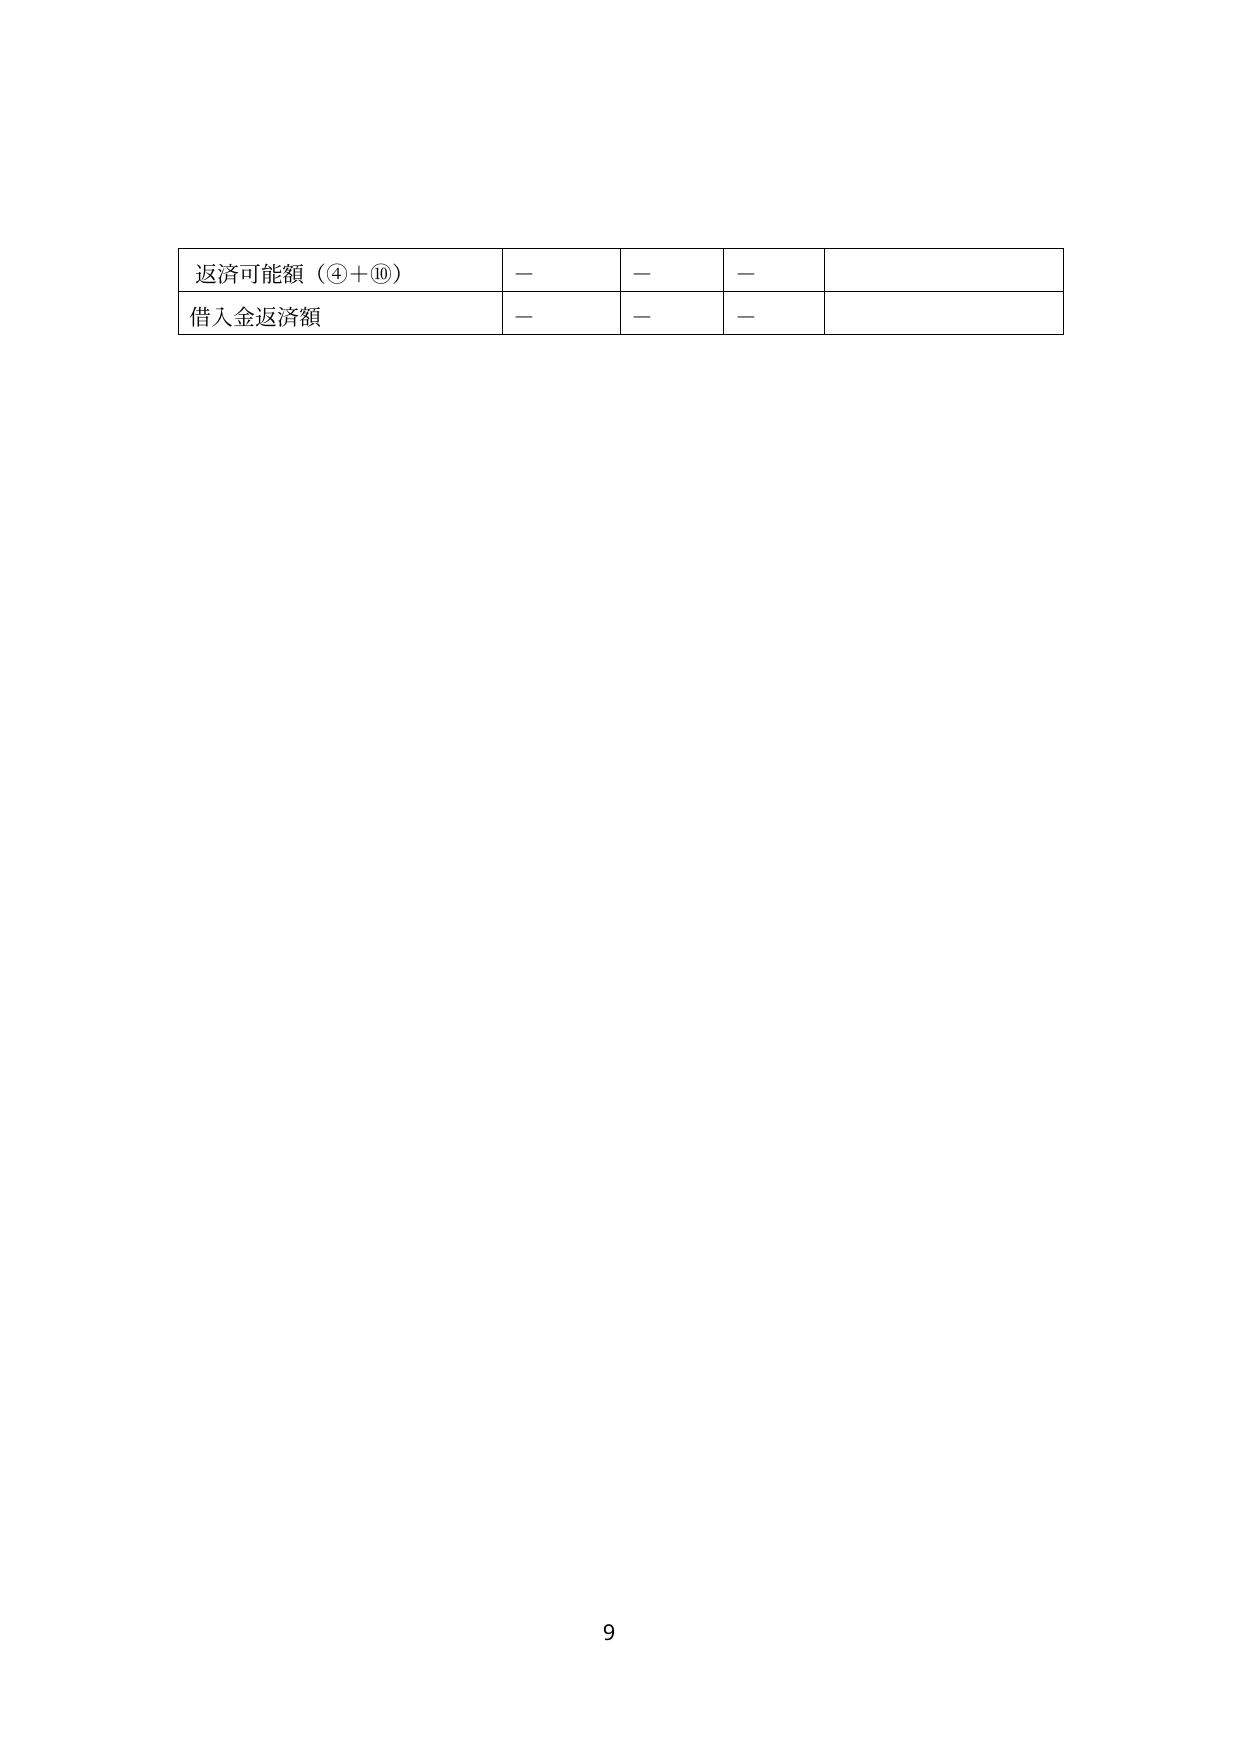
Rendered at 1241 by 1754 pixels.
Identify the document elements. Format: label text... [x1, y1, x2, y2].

table_cell － [621, 292, 723, 333]
table_cell 借入金返済額 [179, 292, 502, 333]
table_header － [503, 249, 620, 291]
table_header 返済可能額（④＋⑩） [179, 249, 502, 291]
table_cell [825, 292, 1063, 333]
table_cell － [503, 292, 620, 333]
table_header － [724, 249, 824, 291]
table_header [825, 249, 1063, 291]
table_cell － [724, 292, 824, 333]
table_header － [621, 249, 723, 291]
